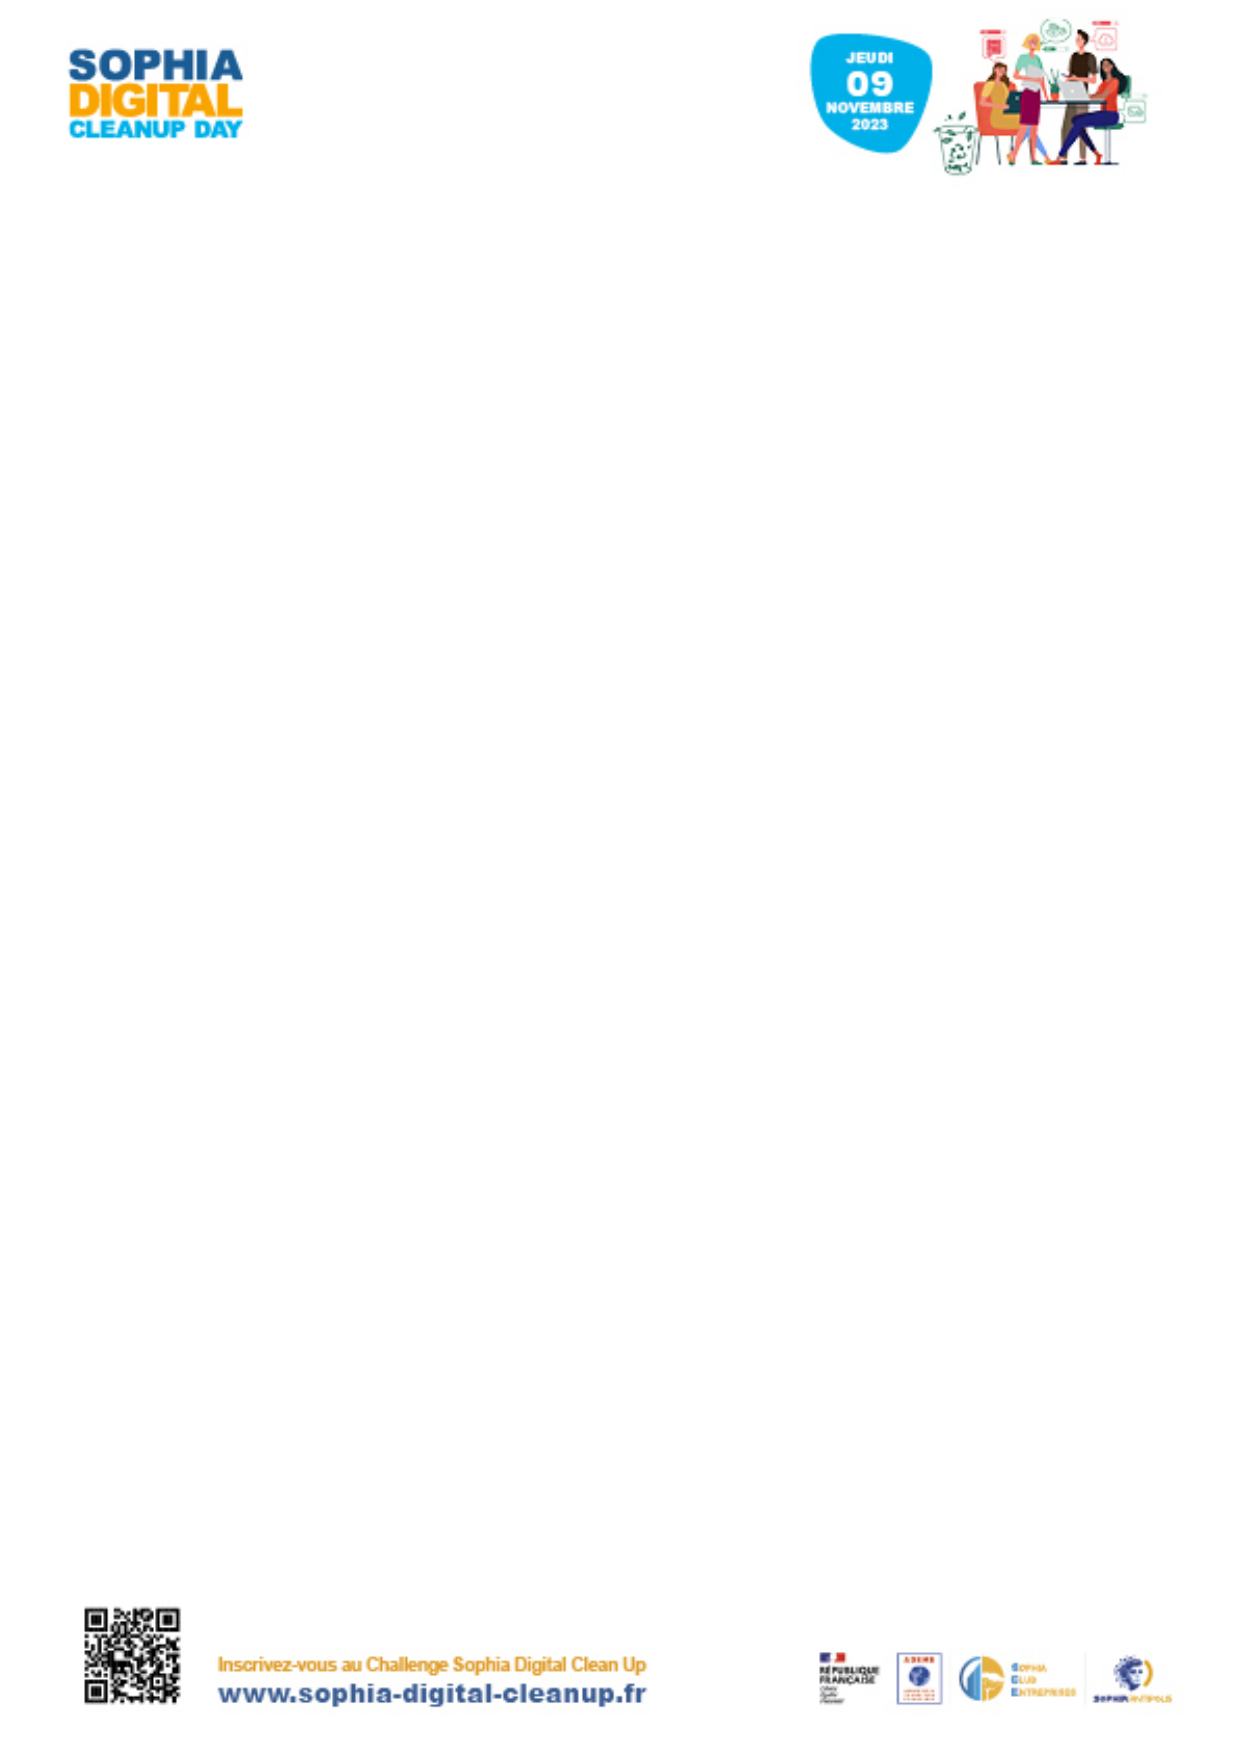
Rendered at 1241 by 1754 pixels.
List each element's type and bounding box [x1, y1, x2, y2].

picture [2, 1582, 1241, 1753]
picture [0, 1, 1236, 190]
